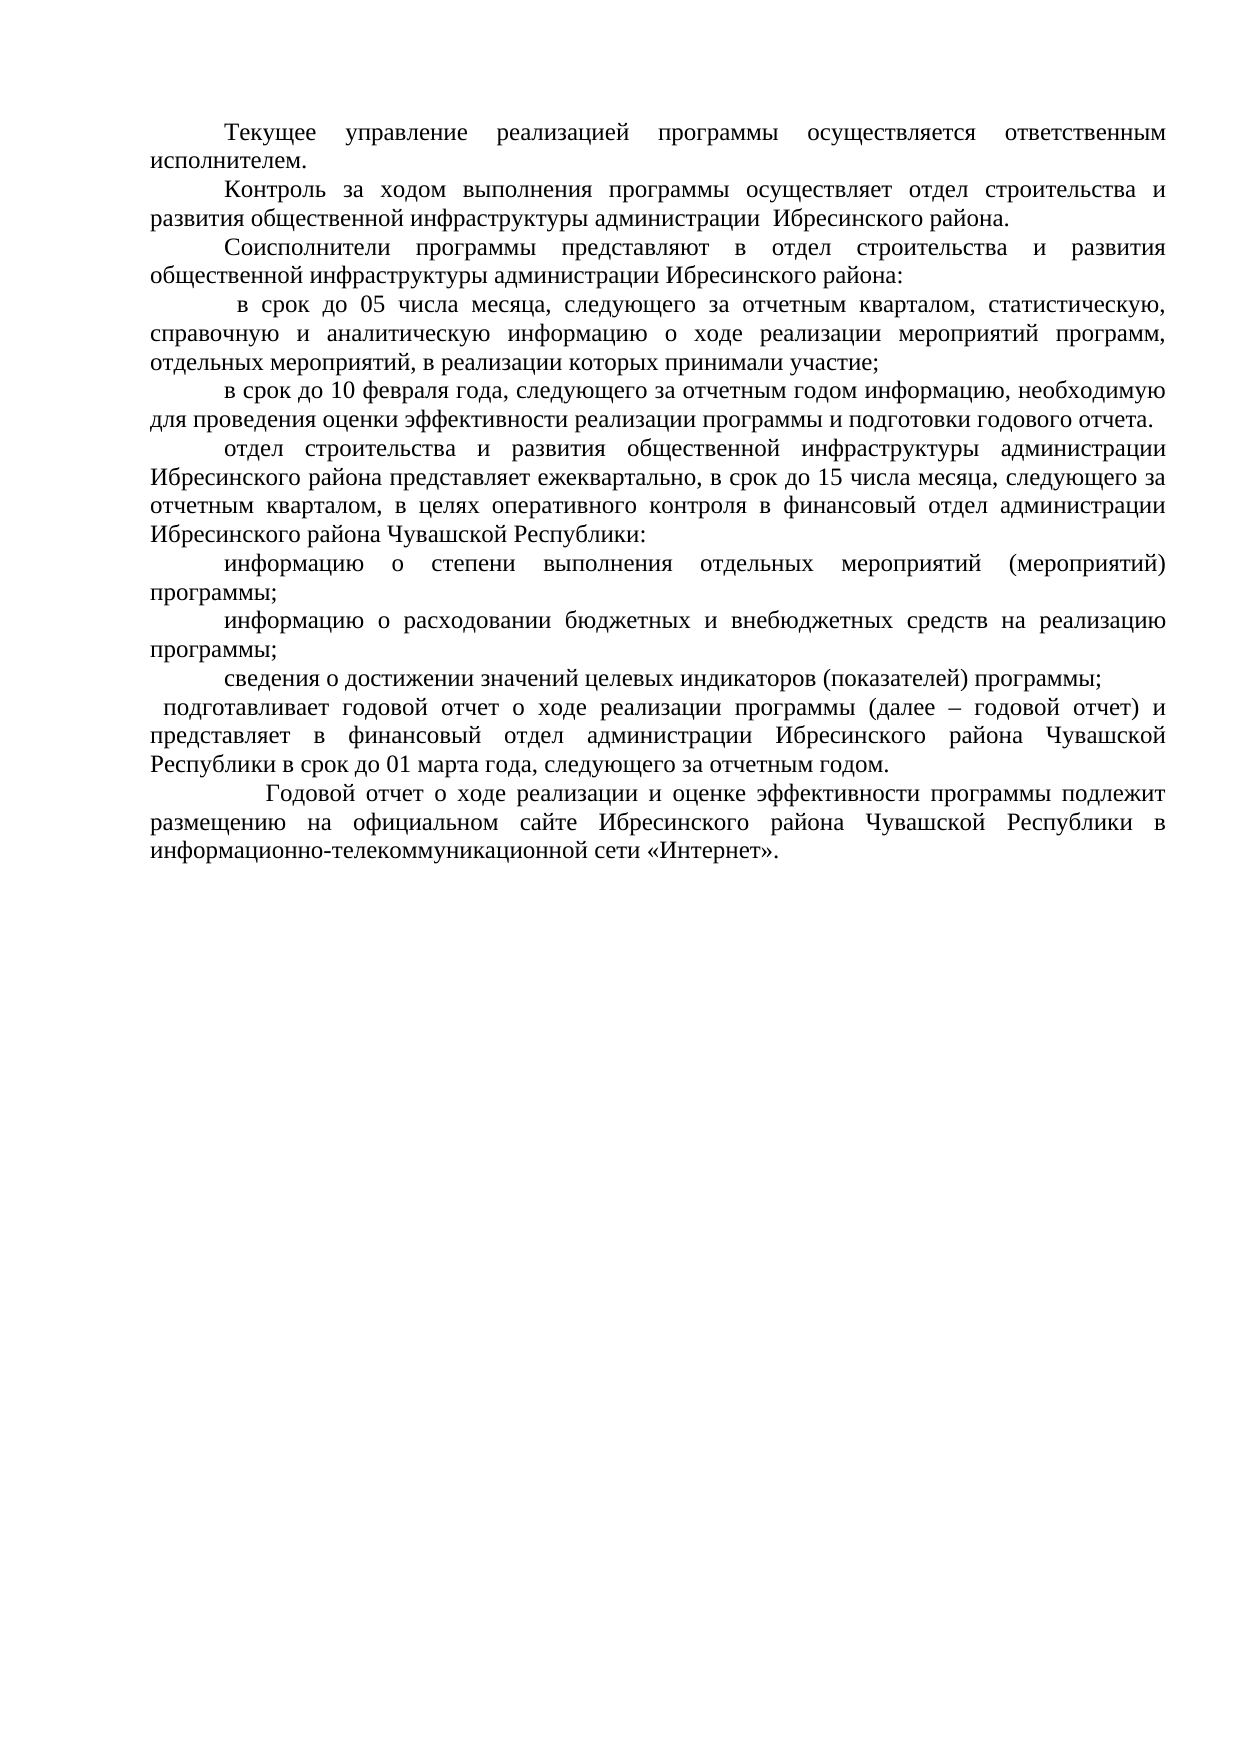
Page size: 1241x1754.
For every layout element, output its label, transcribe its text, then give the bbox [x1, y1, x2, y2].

text информацию о степени выполнения отдельных мероприятий (мероприятий) программы; [150, 548, 1167, 606]
text Годовой отчет о ходе реализации и оценке эффективности программы подлежит размещению на официальном сайте Ибресинского района Чувашской Республики в информационно-телекоммуникационной сети «Интернет». [150, 778, 1167, 864]
text в срок до 05 числа месяца, следующего за отчетным кварталом, статистическую, справочную и аналитическую информацию о ходе реализации мероприятий программ, отдельных мероприятий, в реализации которых принимали участие; [150, 289, 1167, 376]
text подготавливает годовой отчет о ходе реализации программы (далее – годовой отчет) и представляет в финансовый отдел администрации Ибресинского района Чувашской Республики в срок до 01 марта года, следующего за отчетным годом. [150, 692, 1167, 778]
text отдел строительства и развития общественной инфраструктуры администрации Ибресинского района представляет ежеквартально, в срок до 15 числа месяца, следующего за отчетным кварталом, в целях оперативного контроля в финансовый отдел администрации Ибресинского района Чувашской Республики: [150, 433, 1167, 548]
text Соисполнители программы представляют в отдел строительства и развития общественной инфраструктуры администрации Ибресинского района: [150, 232, 1167, 289]
text в срок до 10 февраля года, следующего за отчетным годом информацию, необходимую для проведения оценки эффективности реализации программы и подготовки годового отчета. [150, 376, 1167, 433]
text сведения о достижении значений целевых индикаторов (показателей) программы; [150, 663, 1167, 692]
text информацию о расходовании бюджетных и внебюджетных средств на реализацию программы; [150, 606, 1167, 663]
text Текущее управление реализацией программы осуществляется ответственным исполнителем. [150, 117, 1167, 174]
text Контроль за ходом выполнения программы осуществляет отдел строительства и развития общественной инфраструктуры администрации Ибресинского района. [150, 174, 1167, 232]
